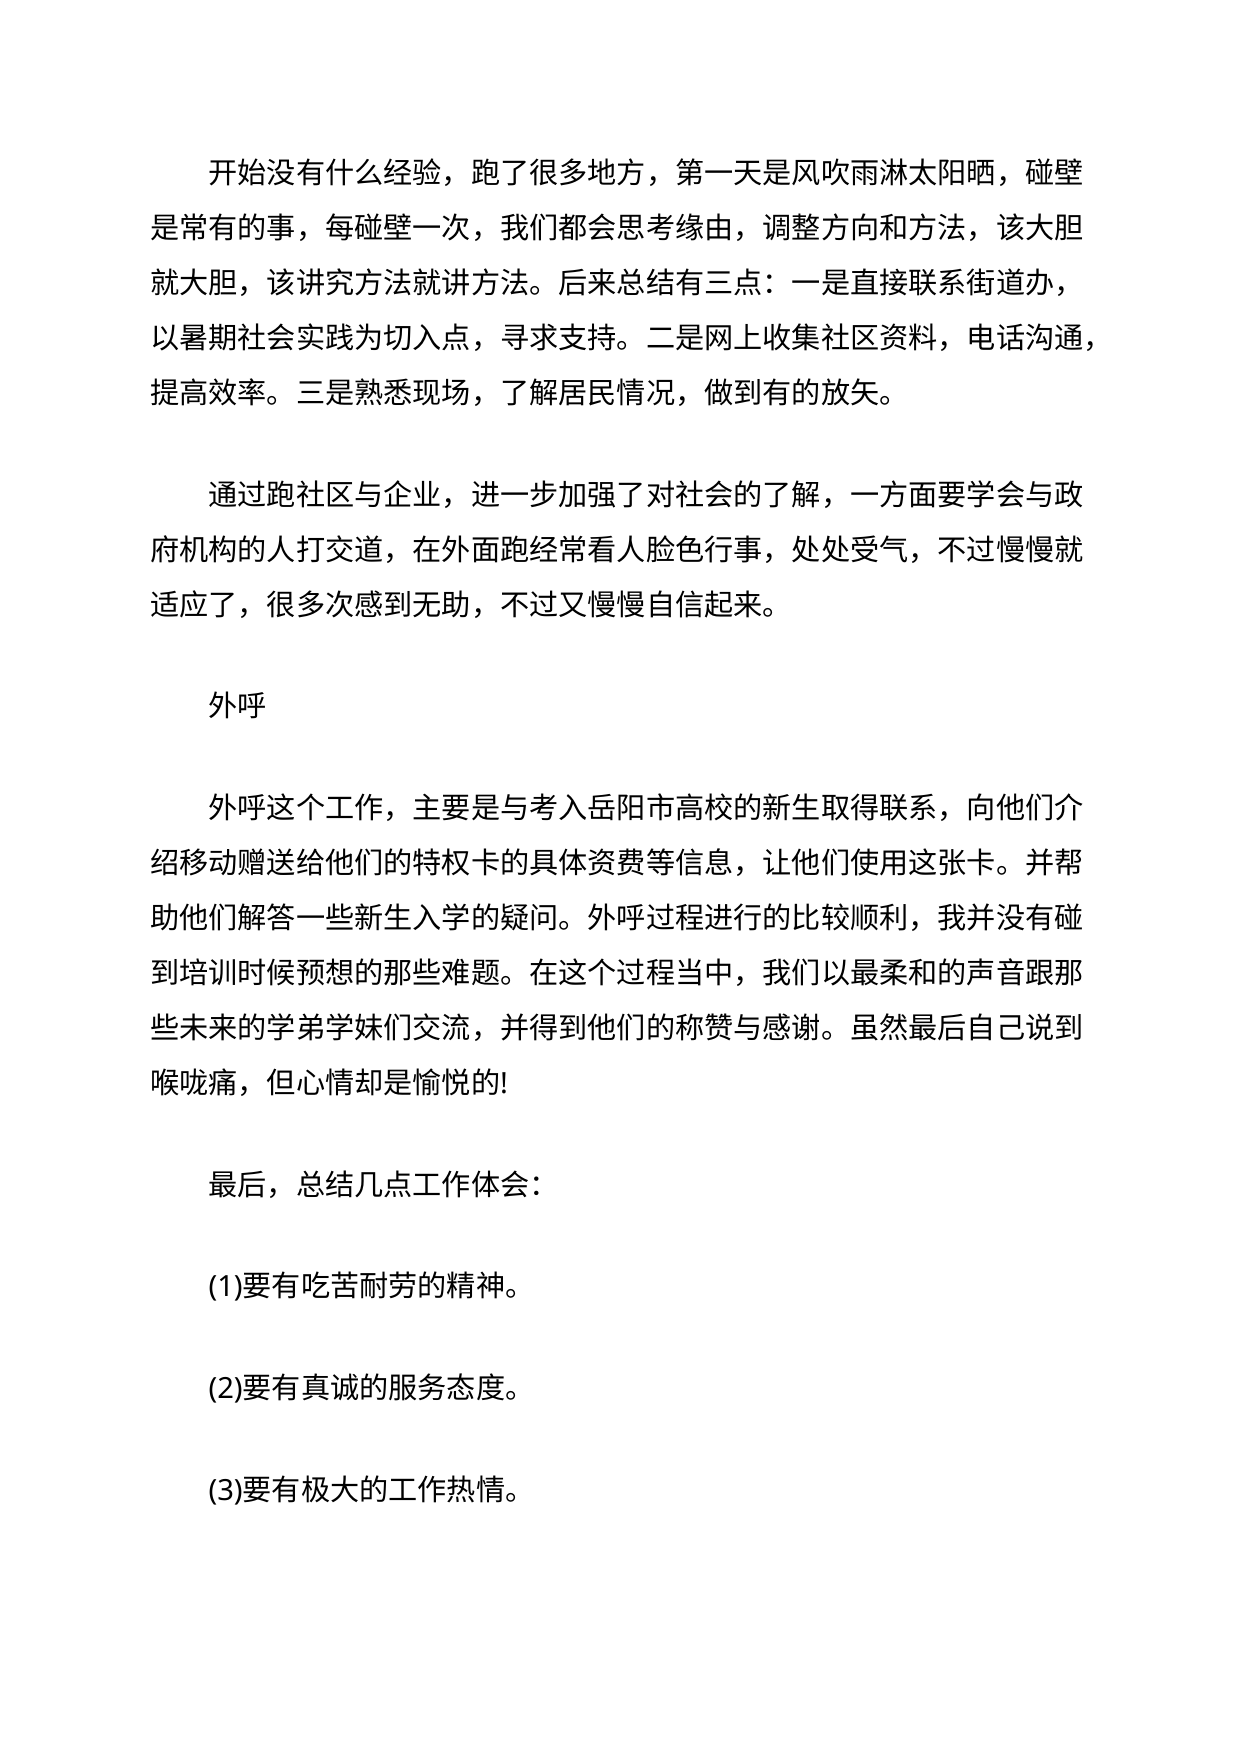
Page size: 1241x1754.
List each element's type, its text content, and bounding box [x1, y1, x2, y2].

text (1)要有吃苦耐劳的精神。 [150, 1263, 1090, 1305]
text 开始没有什么经验，跑了很多地方，第一天是风吹雨淋太阳晒，碰壁是常有的事，每碰壁一次，我们都会思考缘由，调整方向和方法，该大胆就大胆，该讲究方法就讲方法。后来总结有三点：一是直接联系街道办，以暑期社会实践为切入点，寻求支持。二是网上收集社区资料，电话沟通，提高效率。三是熟悉现场，了解居民情况，做到有的放矢。 [150, 150, 1090, 412]
text 通过跑社区与企业，进一步加强了对社会的了解，一方面要学会与政府机构的人打交道，在外面跑经常看人脸色行事，处处受气，不过慢慢就适应了，很多次感到无助，不过又慢慢自信起来。 [150, 471, 1090, 623]
text (3)要有极大的工作热情。 [150, 1467, 1090, 1509]
text 外呼这个工作，主要是与考入岳阳市高校的新生取得联系，向他们介绍移动赠送给他们的特权卡的具体资费等信息，让他们使用这张卡。并帮助他们解答一些新生入学的疑问。外呼过程进行的比较顺利，我并没有碰到培训时候预想的那些难题。在这个过程当中，我们以最柔和的声音跟那些未来的学弟学妹们交流，并得到他们的称赞与感谢。虽然最后自己说到喉咙痛，但心情却是愉悦的! [150, 785, 1090, 1102]
text 外呼 [150, 683, 1090, 725]
text (2)要有真诚的服务态度。 [150, 1365, 1090, 1407]
text 最后，总结几点工作体会： [150, 1161, 1090, 1203]
